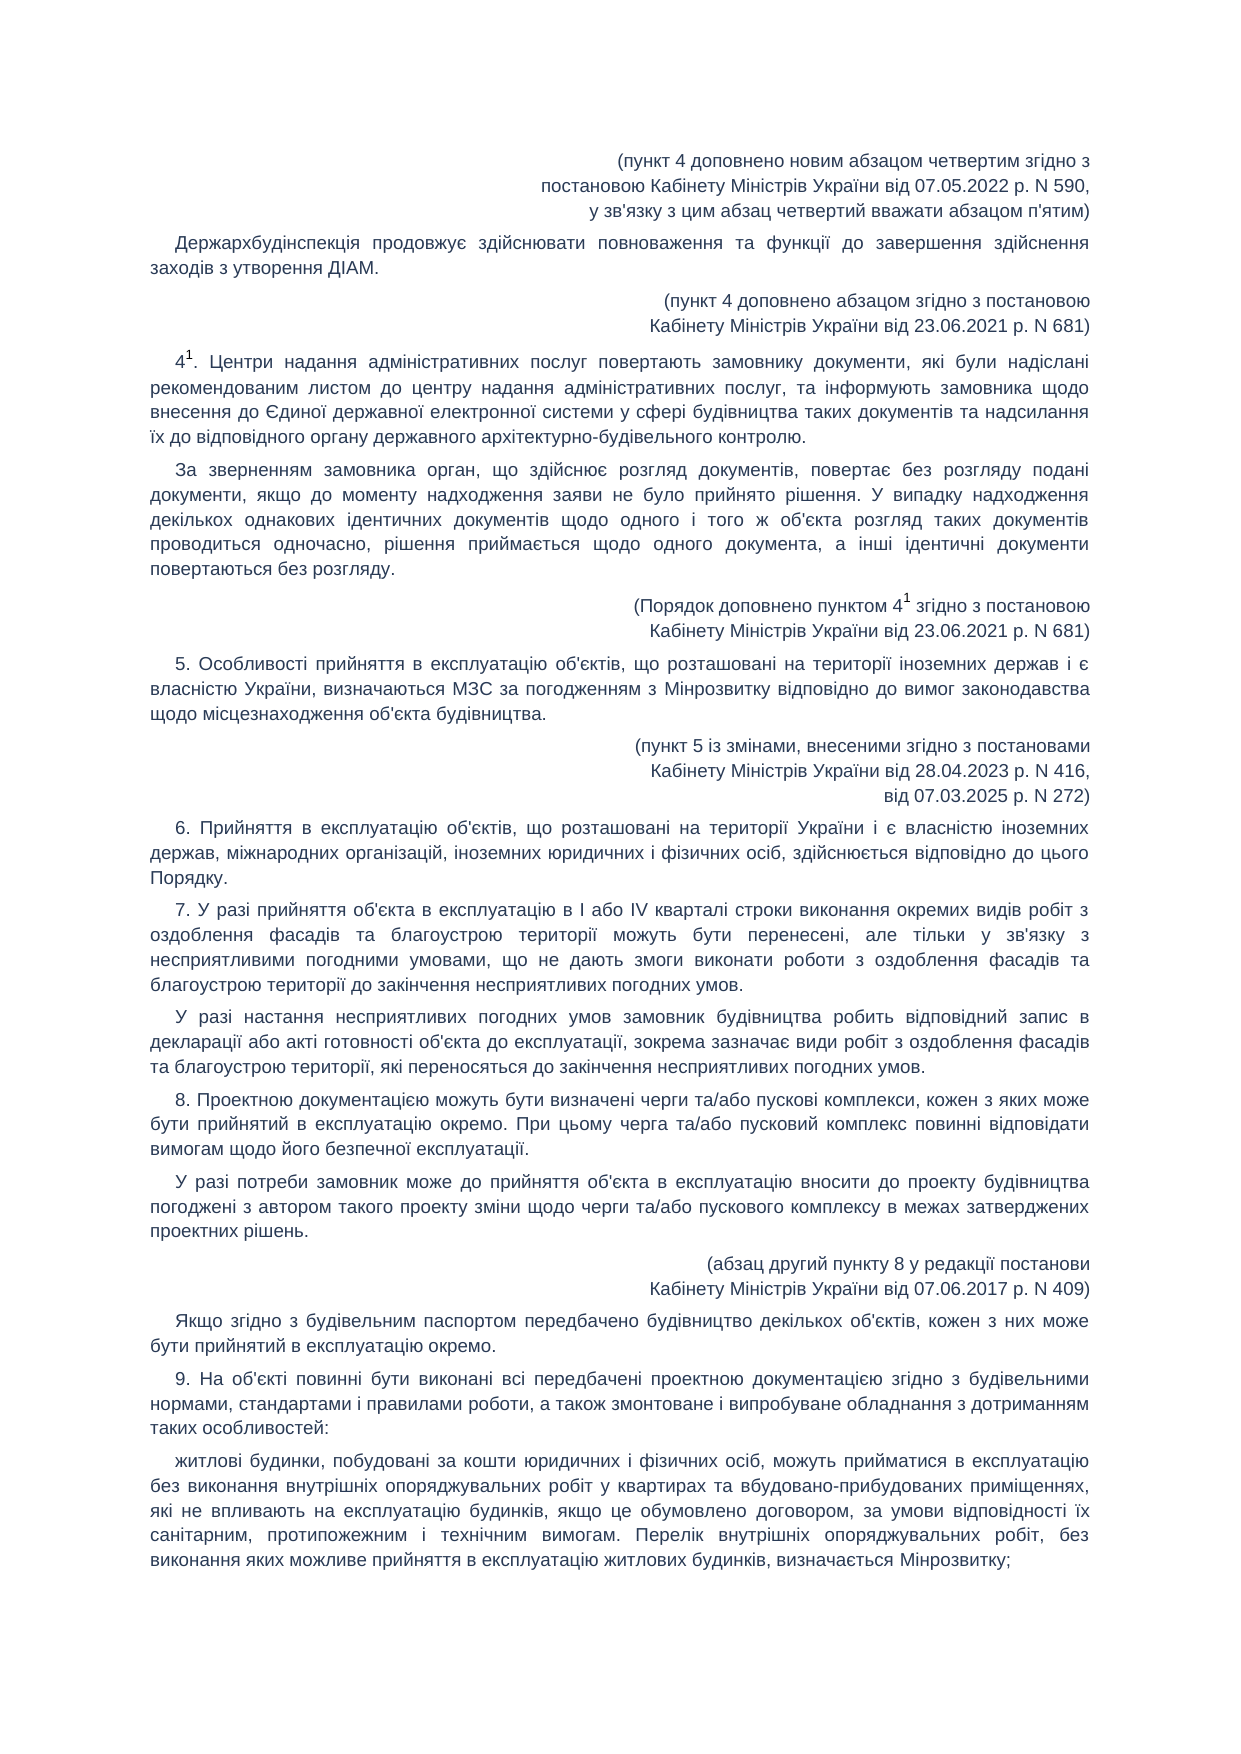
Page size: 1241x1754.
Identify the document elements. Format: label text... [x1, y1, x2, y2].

text (пункт 4 доповнено новим абзацом четвертим згідно з постановою Кабінету Міністрів України від 07.05.2022 р. N 590, у зв'язку з цим абзац четвертий вважати абзацом п'ятим) [150, 150, 1090, 221]
text (Порядок доповнено пунктом 41 згідно з постановою Кабінету Міністрів України від 23.06.2021 р. N 681) [150, 591, 1090, 642]
text (пункт 4 доповнено абзацом згідно з постановою Кабінету Міністрів України від 23.06.2021 р. N 681) [150, 289, 1090, 336]
text У разі настання несприятливих погодних умов замовник будівництва робить відповідний запис в декларації або акті готовності об'єкта до експлуатації, зокрема зазначає види робіт з оздоблення фасадів та благоустрою території, які переносяться до закінчення несприятливих погодних умов. [150, 1006, 1090, 1077]
text За зверненням замовника орган, що здійснює розгляд документів, повертає без розгляду подані документи, якщо до моменту надходження заяви не було прийнято рішення. У випадку надходження декількох однакових ідентичних документів щодо одного і того ж об'єкта розгляд таких документів проводиться одночасно, рішення приймається щодо одного документа, а інші ідентичні документи повертаються без розгляду. [150, 459, 1090, 579]
text 8. Проектною документацією можуть бути визначені черги та/або пускові комплекси, кожен з яких може бути прийнятий в експлуатацію окремо. При цьому черга та/або пусковий комплекс повинні відповідати вимогам щодо його безпечної експлуатації. [150, 1088, 1090, 1159]
text 6. Прийняття в експлуатацію об'єктів, що розташовані на території України і є власністю іноземних держав, міжнародних організацій, іноземних юридичних і фізичних осіб, здійснюється відповідно до цього Порядку. [150, 817, 1090, 888]
text (пункт 5 із змінами, внесеними згідно з постановами Кабінету Міністрів України від 28.04.2023 р. N 416, від 07.03.2025 р. N 272) [150, 735, 1090, 806]
text житлові будинки, побудовані за кошти юридичних і фізичних осіб, можуть прийматися в експлуатацію без виконання внутрішніх опоряджувальних робіт у квартирах та вбудовано-прибудованих приміщеннях, які не впливають на експлуатацію будинків, якщо це обумовлено договором, за умови відповідності їх санітарним, протипожежним і технічним вимогам. Перелік внутрішніх опоряджувальних робіт, без виконання яких можливе прийняття в експлуатацію житлових будинків, визначається Мінрозвитку; [150, 1450, 1090, 1571]
text Держархбудінспекція продовжує здійснювати повноваження та функції до завершення здійснення заходів з утворення ДІАМ. [150, 232, 1090, 278]
text 7. У разі прийняття об'єкта в експлуатацію в I або IV кварталі строки виконання окремих видів робіт з оздоблення фасадів та благоустрою території можуть бути перенесені, але тільки у зв'язку з несприятливими погодними умовами, що не дають змоги виконати роботи з оздоблення фасадів та благоустрою території до закінчення несприятливих погодних умов. [150, 899, 1090, 995]
text Якщо згідно з будівельним паспортом передбачено будівництво декількох об'єктів, кожен з них може бути прийнятий в експлуатацію окремо. [150, 1310, 1090, 1357]
text У разі потреби замовник може до прийняття об'єкта в експлуатацію вносити до проекту будівництва погоджені з автором такого проекту зміни щодо черги та/або пускового комплексу в межах затверджених проектних рішень. [150, 1171, 1090, 1242]
text 5. Особливості прийняття в експлуатацію об'єктів, що розташовані на території іноземних держав і є власністю України, визначаються МЗС за погодженням з Мінрозвитку відповідно до вимог законодавства щодо місцезнаходження об'єкта будівництва. [150, 653, 1090, 724]
text 9. На об'єкті повинні бути виконані всі передбачені проектною документацією згідно з будівельними нормами, стандартами і правилами роботи, а також змонтоване і випробуване обладнання з дотриманням таких особливостей: [150, 1368, 1090, 1439]
text 41. Центри надання адміністративних послуг повертають замовнику документи, які були надіслані рекомендованим листом до центру надання адміністративних послуг, та інформують замовника щодо внесення до Єдиної державної електронної системи у сфері будівництва таких документів та надсилання їх до відповідного органу державного архітектурно-будівельного контролю. [150, 347, 1090, 448]
text (абзац другий пункту 8 у редакції постанови Кабінету Міністрів України від 07.06.2017 р. N 409) [150, 1253, 1090, 1299]
